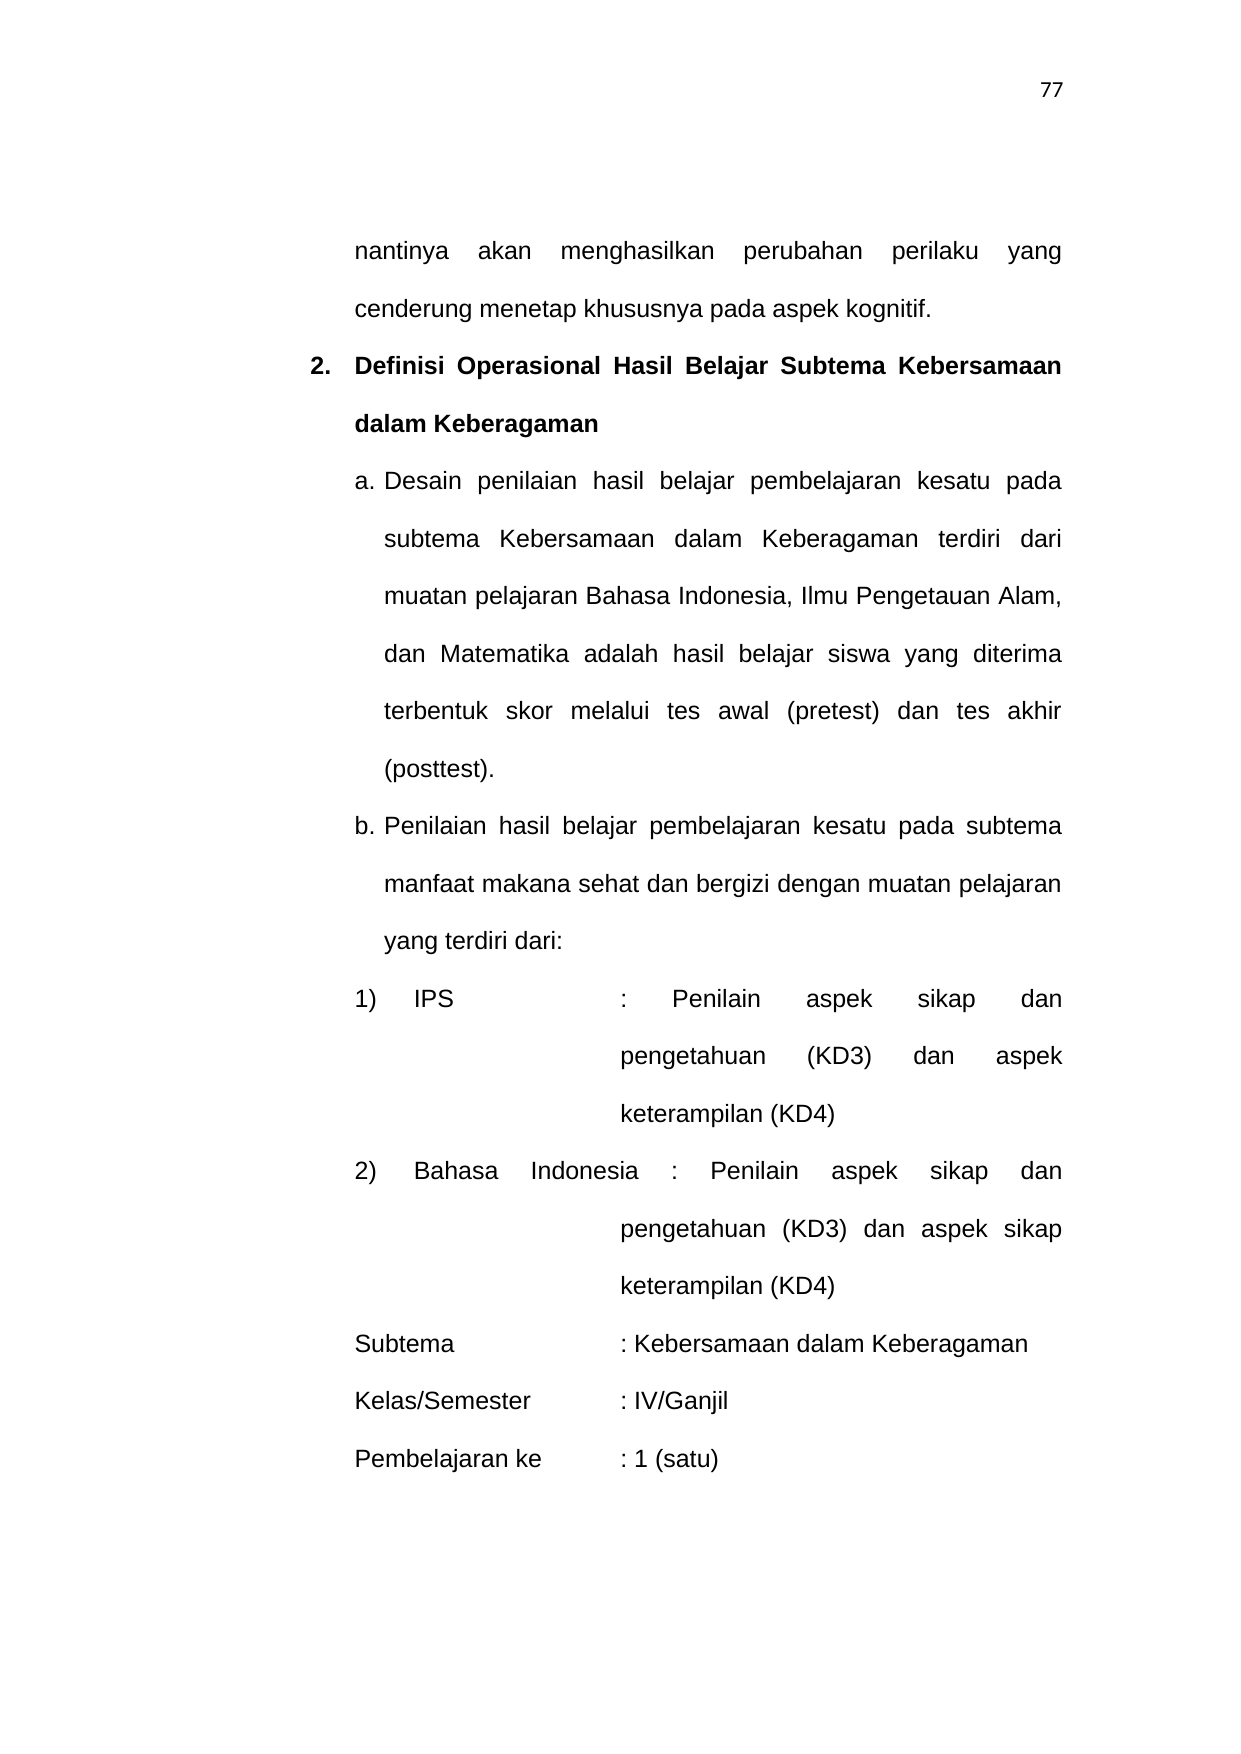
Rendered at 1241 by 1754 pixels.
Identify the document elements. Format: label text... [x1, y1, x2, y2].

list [354, 236, 1063, 322]
list Bahasa Indonesia : Penilain aspek sikap dan pengetahuan (KD3) dan aspek sikap keterampilan (KD4) [354, 1156, 1063, 1300]
text Pembelajaran ke : 1 (satu) [354, 1444, 1063, 1472]
list Desain penilaian hasil belajar pembelajaran kesatu pada subtema Kebersamaan dalam Keberagaman terdiri dari muatan pelajaran Bahasa Indonesia, Ilmu Pengetauan Alam, dan Matematika adalah hasil belajar siswa yang diterima terbentuk skor melalui tes awal (pretest) dan tes akhir (posttest). [354, 466, 1063, 782]
list Definisi Operasional Hasil Belajar Subtema Kebersamaan dalam Keberagaman [310, 351, 1063, 437]
list Penilaian hasil belajar pembelajaran kesatu pada subtema manfaat makana sehat dan bergizi dengan muatan pelajaran yang terdiri dari: [354, 811, 1063, 955]
list Subtema : Kebersamaan dalam Keberagaman [354, 1329, 1063, 1357]
list IPS : Penilain aspek sikap dan pengetahuan (KD3) dan aspek keterampilan (KD4) [354, 984, 1063, 1127]
list Kelas/Semester : IV/Ganjil [354, 1386, 1063, 1415]
